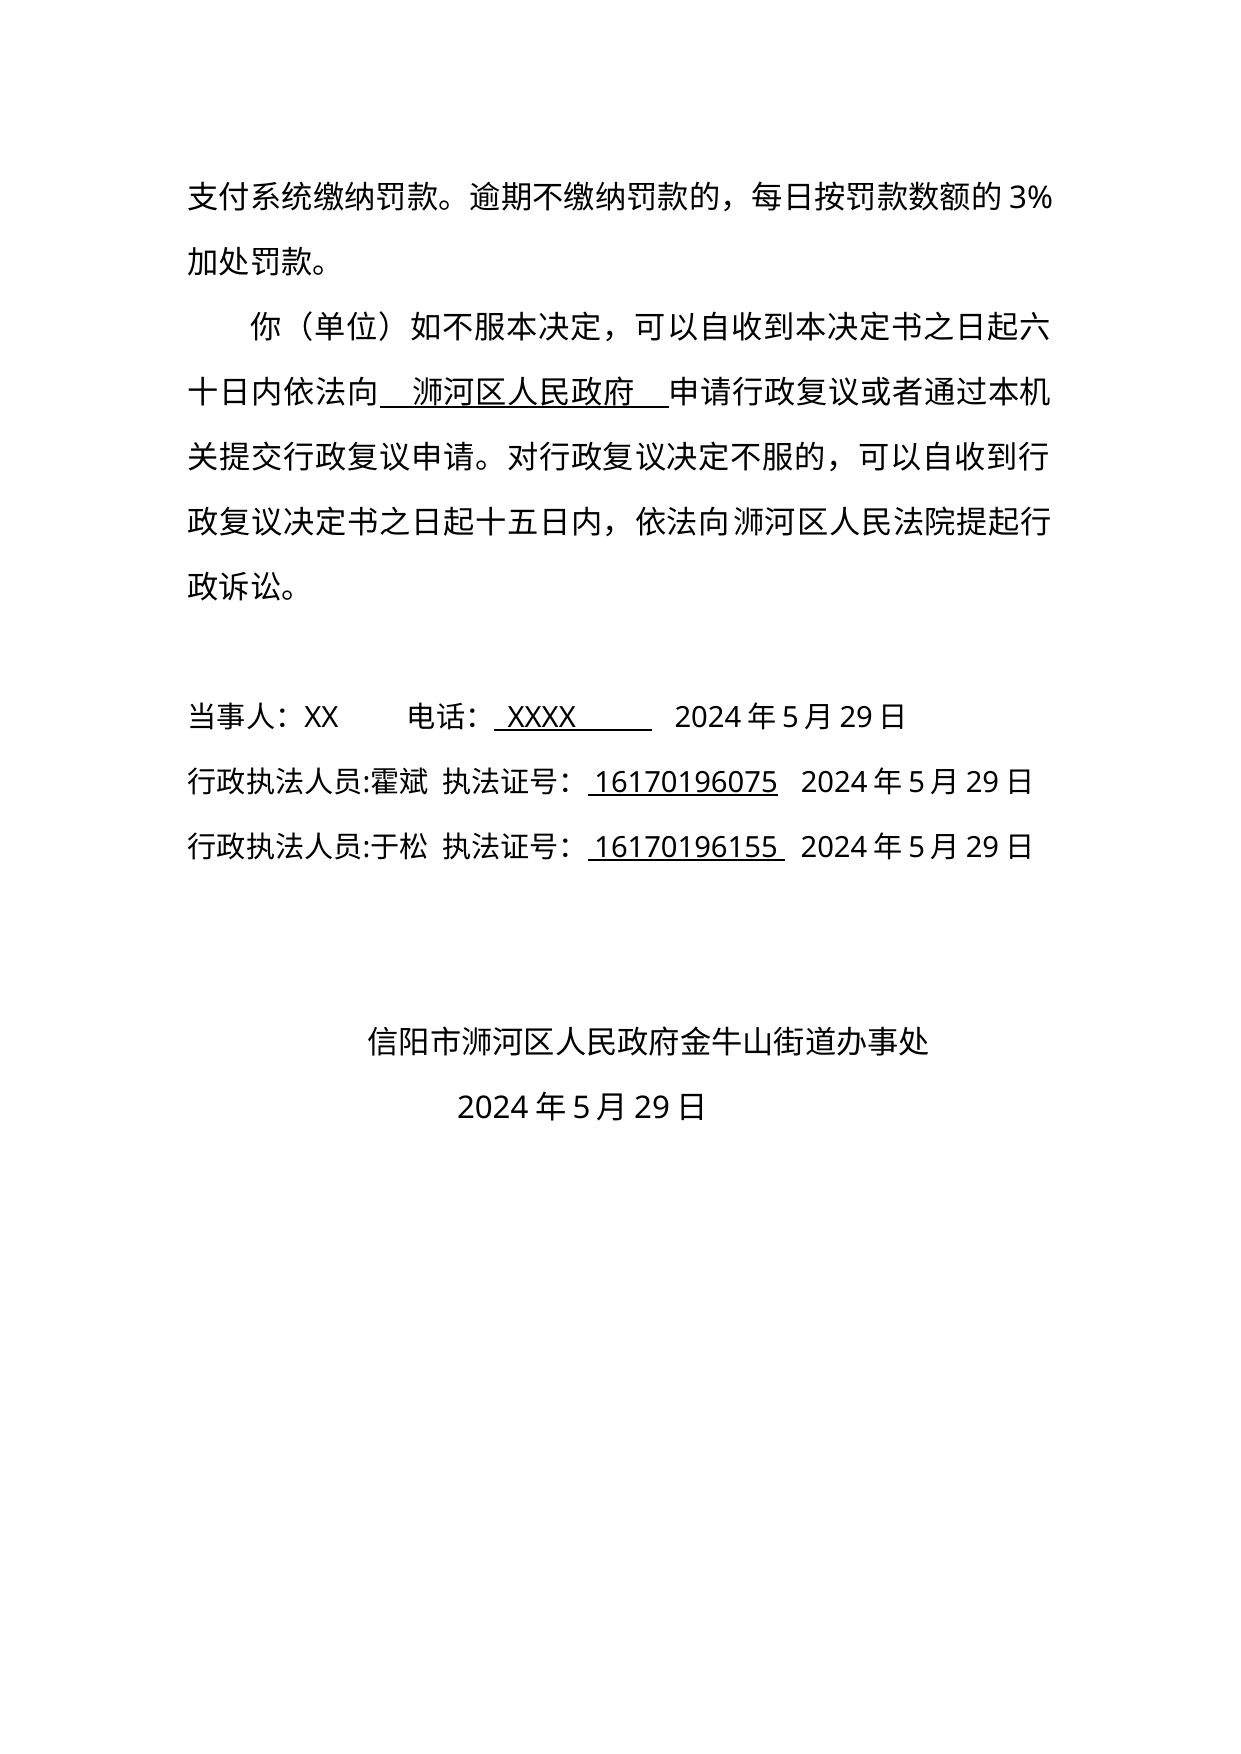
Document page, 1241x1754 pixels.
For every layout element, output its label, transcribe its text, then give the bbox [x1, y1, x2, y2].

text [187, 162, 1053, 292]
text 信阳市浉河区人民政府金牛山街道办事处 [187, 1007, 1053, 1072]
text 你（单位）如不服本决定，可以自收到本决定书之日起六十日内依法向 浉河区人民政府 申请行政复议或者通过本机关提交行政复议申请。对行政复议决定不服的，可以自收到行政复议决定书之日起十五日内，依法向浉河区人民法院提起行政诉讼。 [187, 292, 1053, 617]
text 当事人：XX 电话： XXXX 2024年5月29日 [187, 682, 1053, 747]
text 行政执法人员:于松 执法证号： 16170196155 2024年5月29日 [187, 812, 1053, 877]
text 行政执法人员:霍斌 执法证号： 16170196075 2024年5月29日 [187, 747, 1053, 812]
text 2024年5月29日 [187, 1072, 1053, 1137]
